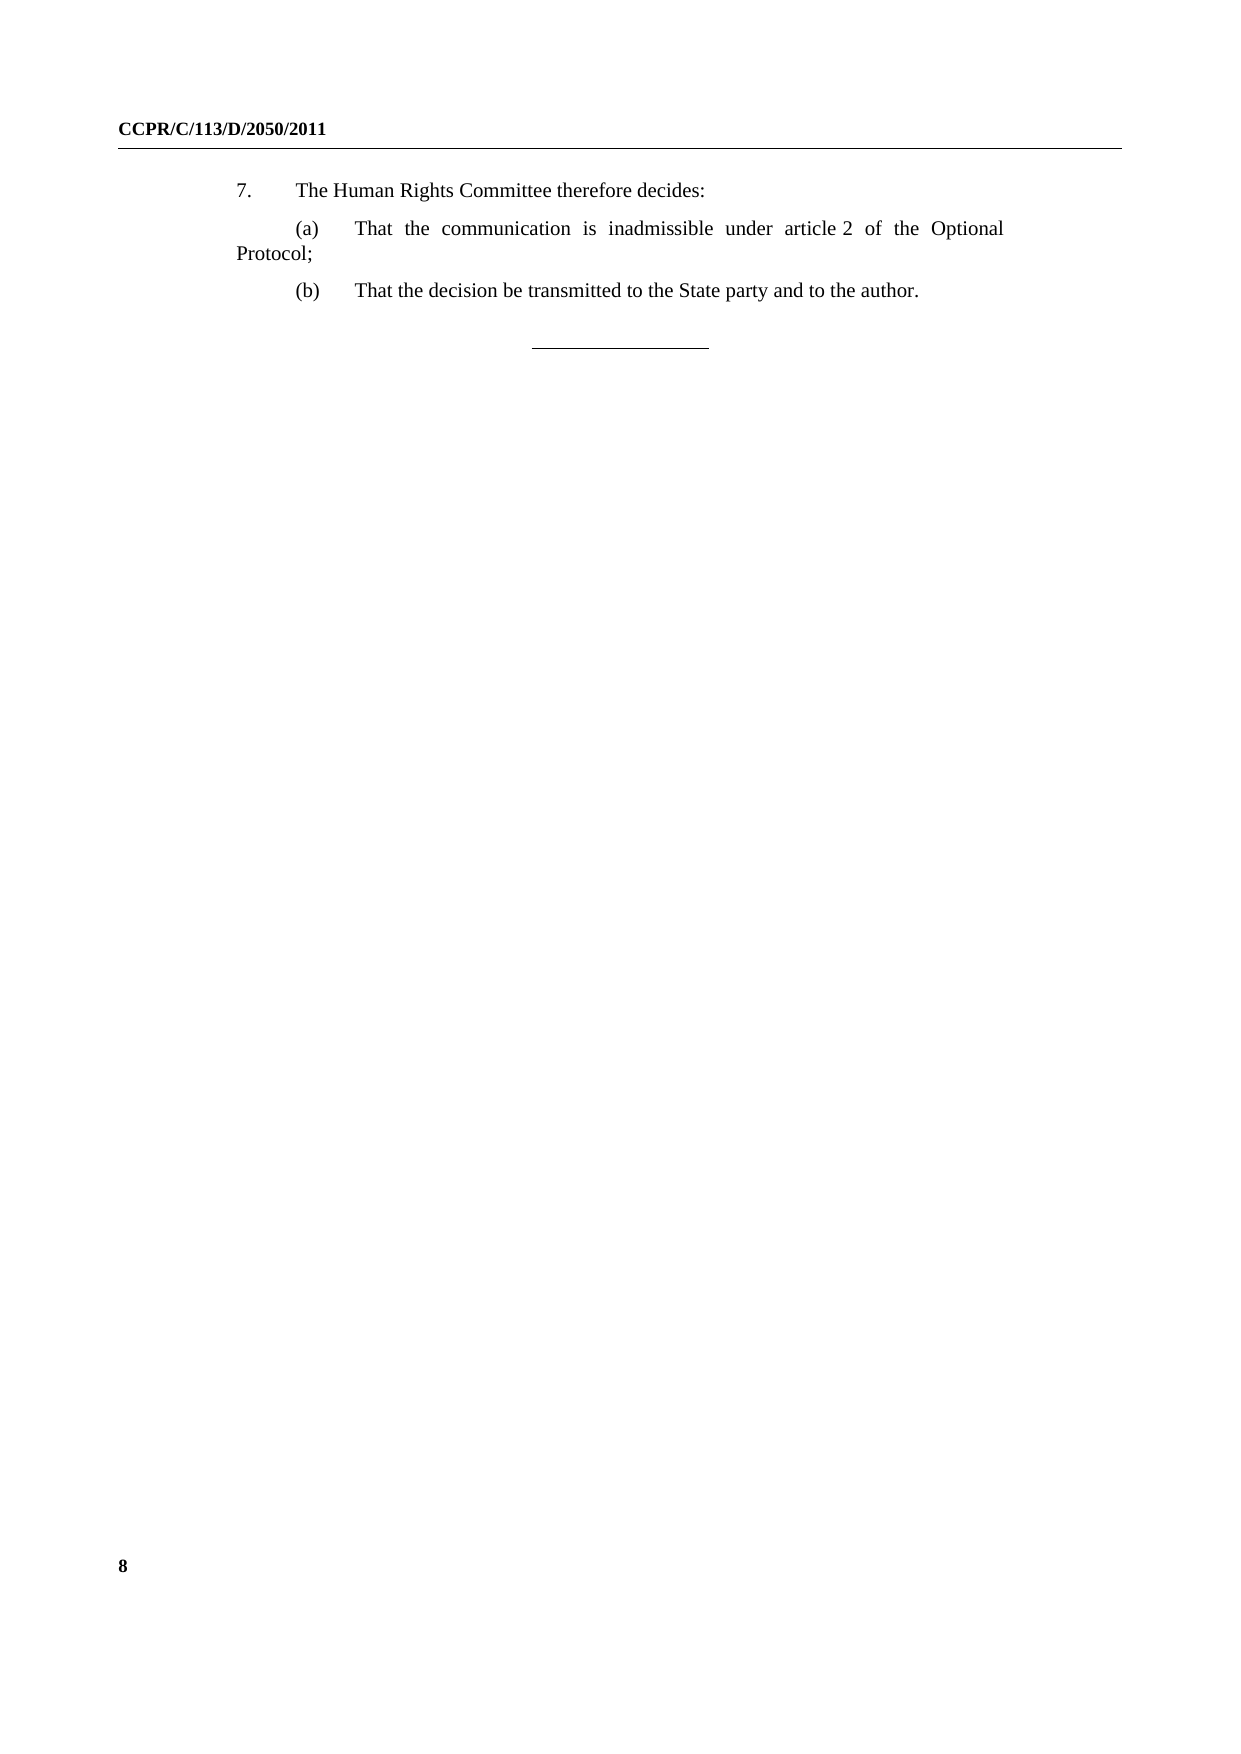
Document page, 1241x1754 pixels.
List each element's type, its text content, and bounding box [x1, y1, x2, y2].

text 7. The Human Rights Committee therefore decides: [236, 177, 1004, 202]
text (b) That the decision be transmitted to the State party and to the author. [236, 277, 1004, 302]
text (a) That the communication is inadmissible under article 2 of the Optional Protocol; [236, 215, 1004, 265]
